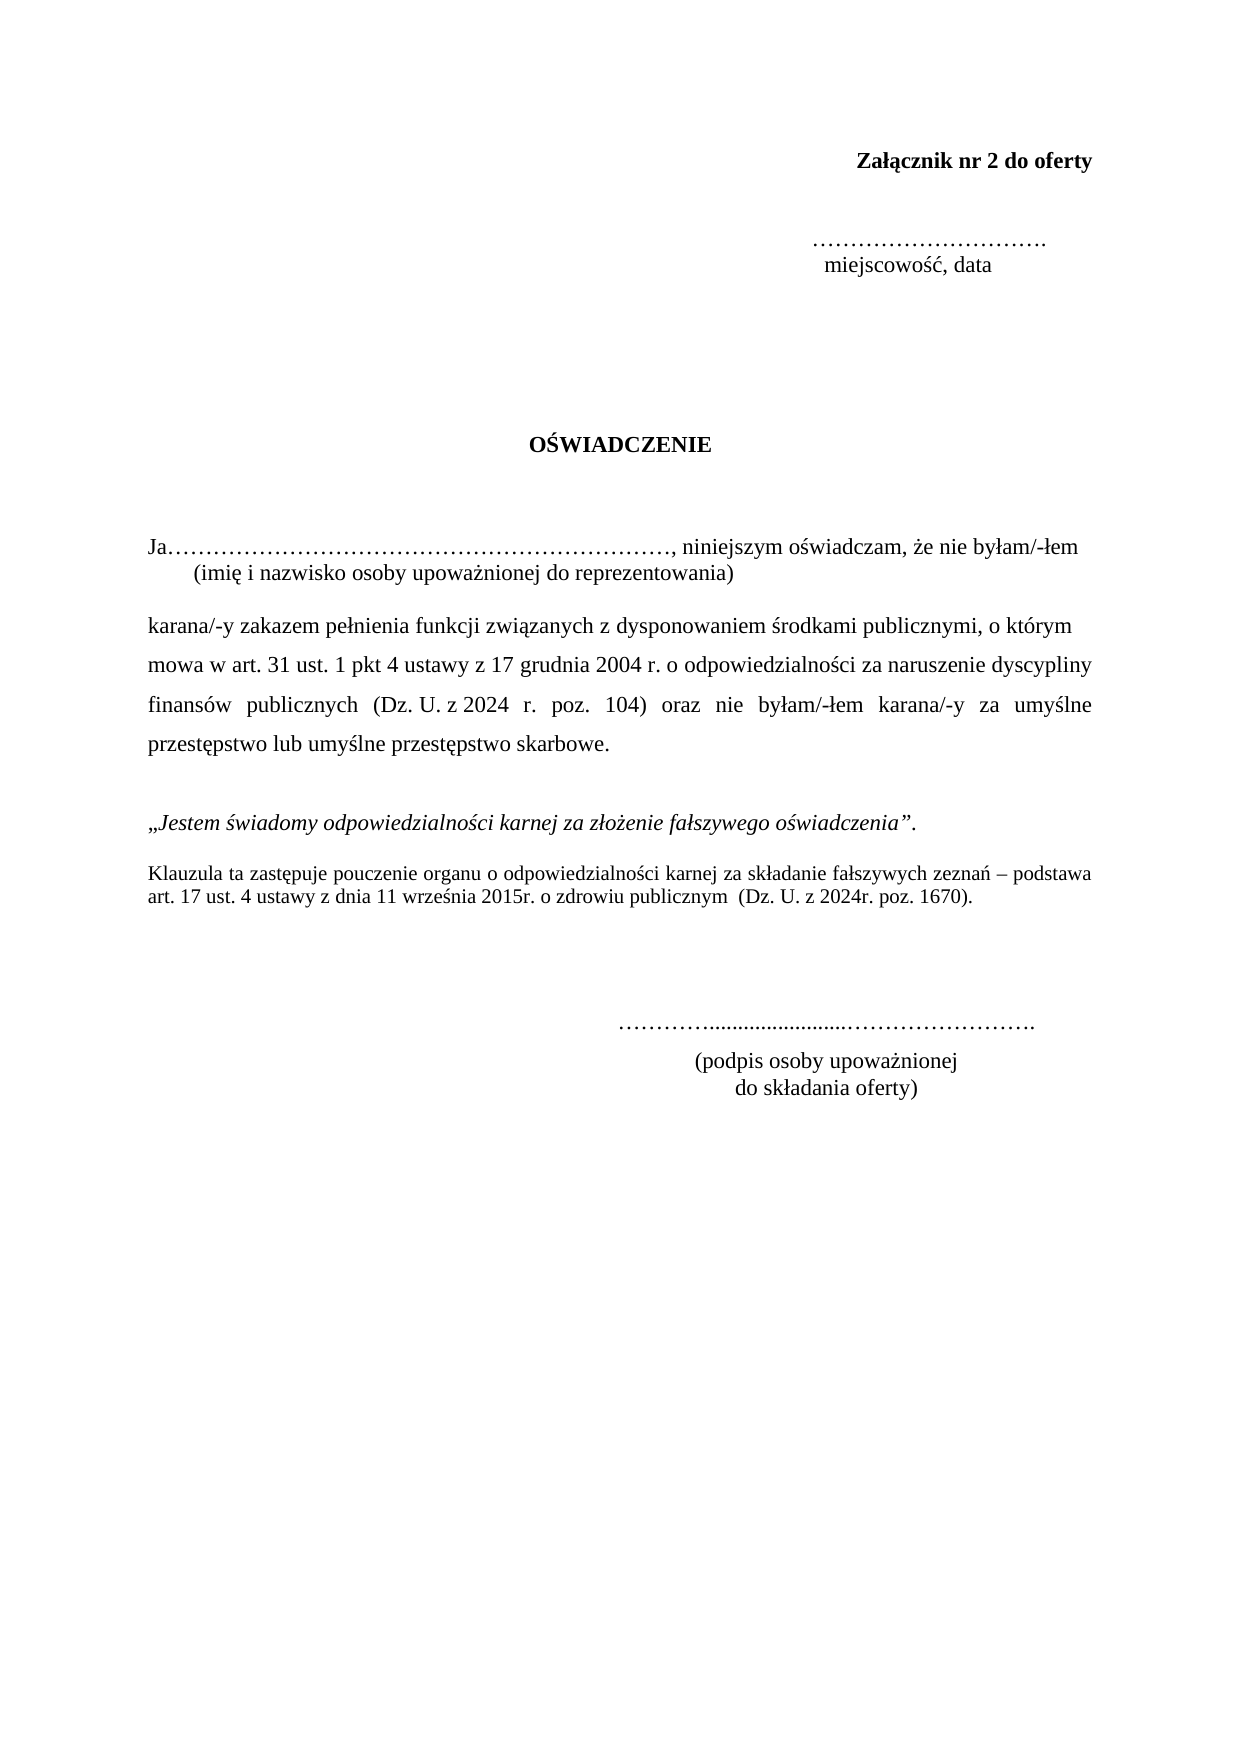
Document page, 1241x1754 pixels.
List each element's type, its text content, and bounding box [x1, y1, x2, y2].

text „Jestem świadomy odpowiedzialności karnej za złożenie fałszywego oświadczenia”. [148, 809, 1093, 836]
text Ja…………………………………………………………, niniejszym oświadczam, że nie byłam/-łem [148, 533, 1093, 559]
text (podpis osoby upoważnionej [560, 1047, 1093, 1073]
text OŚWIADCZENIE [148, 431, 1093, 457]
text (imię i nazwisko osoby upoważnionej do reprezentowania) [148, 559, 1093, 586]
text karana/-y zakazem pełnienia funkcji związanych z dysponowaniem środkami publicznymi, o którym [148, 612, 1093, 638]
text do składania oferty) [560, 1073, 1093, 1100]
text miejscowość, data [590, 251, 1093, 278]
text …………………………. [148, 225, 1093, 251]
text mowa w art. 31 ust. 1 pkt 4 ustawy z 17 grudnia 2004 r. o odpowiedzialności za naruszenie dyscypliny finansów publicznych (Dz. U. z 2024 r. poz. 104) oraz nie byłam/-łem karana/-y za umyślne przestępstwo lub umyślne przestępstwo skarbowe. [148, 651, 1093, 757]
text Załącznik nr 2 do oferty [148, 148, 1093, 174]
text Klauzula ta zastępuje pouczenie organu o odpowiedzialności karnej za składanie fałszywych zeznań – podstawa art. 17 ust. 4 ustawy z dnia 11 września 2015r. o zdrowiu publicznym (Dz. U. z 2024r. poz. 1670). [148, 860, 1093, 908]
text …………........................……………………. [560, 1008, 1093, 1034]
